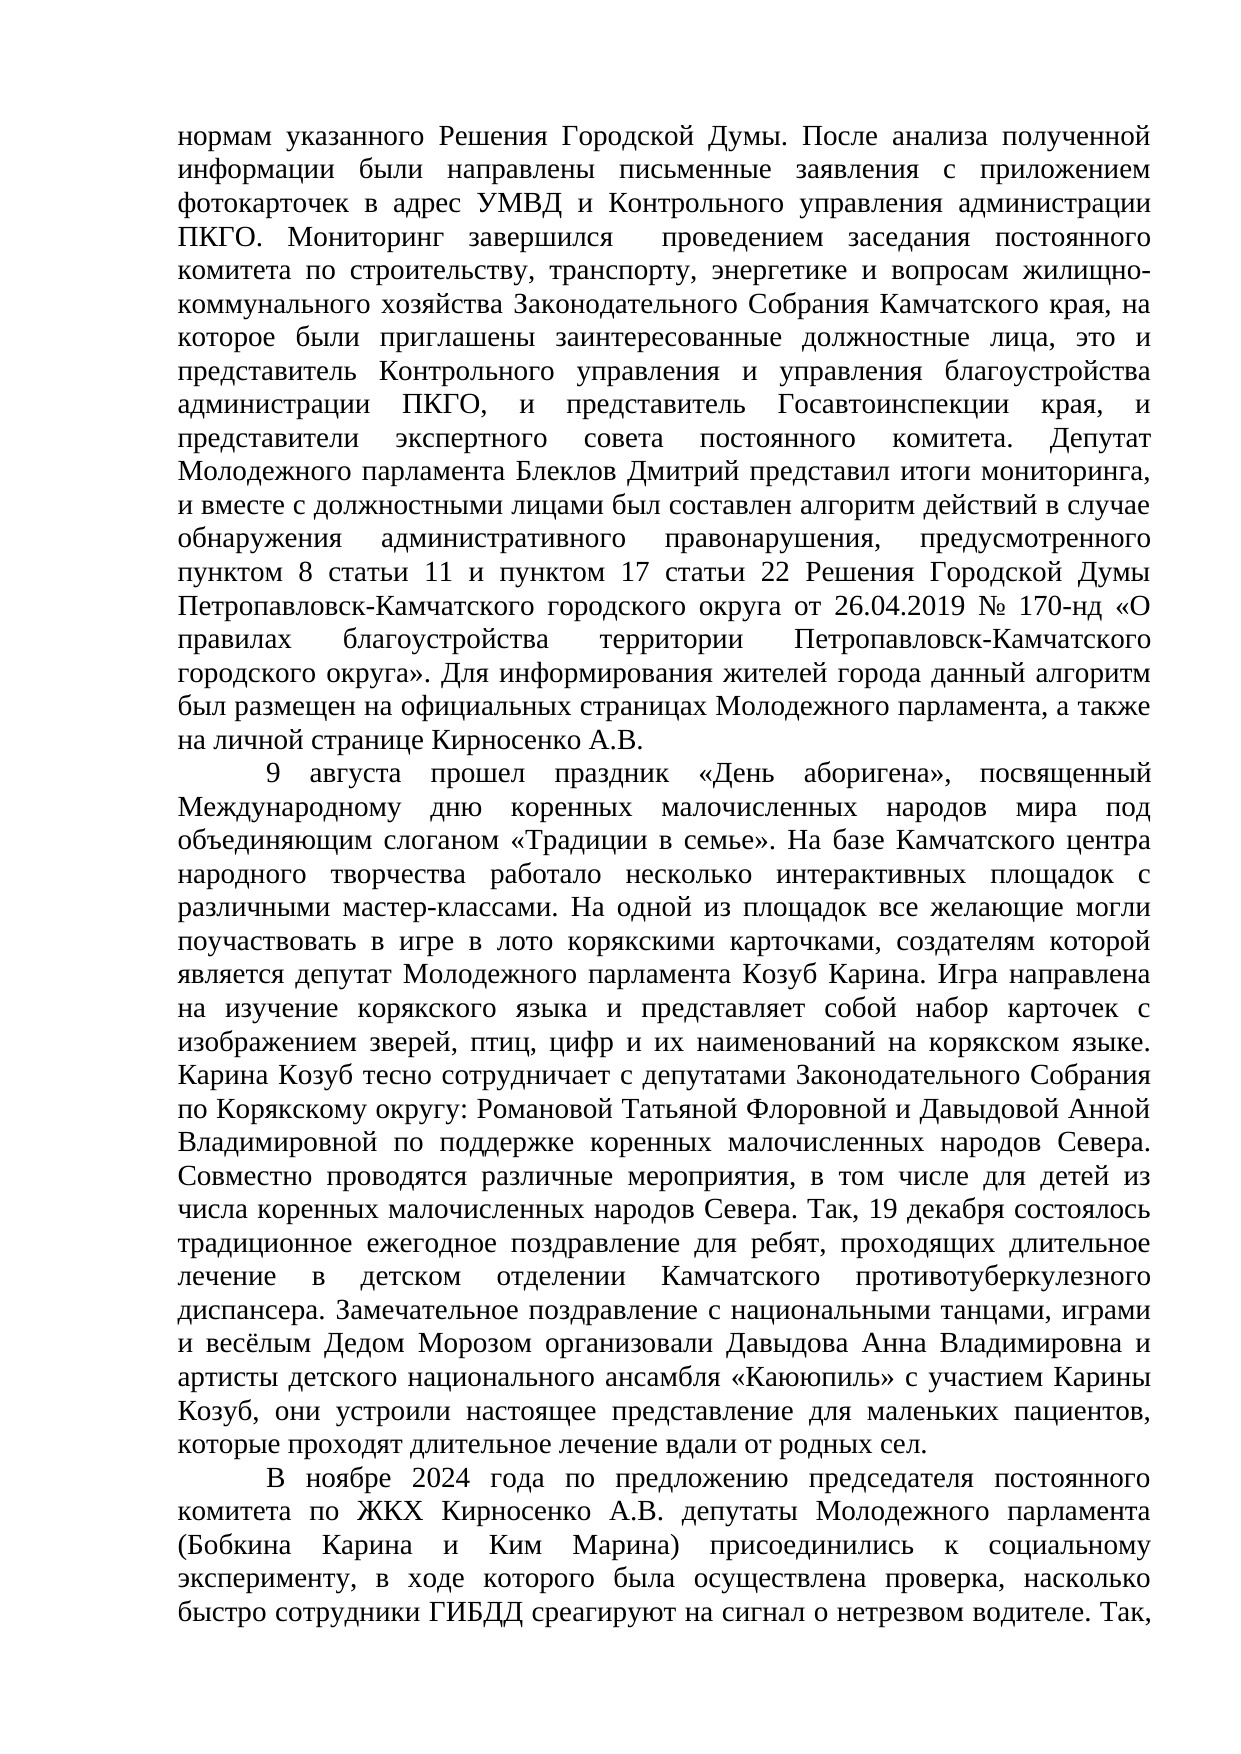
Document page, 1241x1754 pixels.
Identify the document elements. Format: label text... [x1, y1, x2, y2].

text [177, 118, 1152, 755]
text 9 августа прошел праздник «День аборигена», посвященный Международному дню коренных малочисленных народов мира под объединяющим слоганом «Традиции в семье». На базе Камчатского центра народного творчества работало несколько интерактивных площадок с различными мастер-классами. На одной из площадок все желающие могли поучаствовать в игре в лото корякскими карточками, создателям которой является депутат Молодежного парламента Козуб Карина. Игра направлена на изучение корякского языка и представляет собой набор карточек с изображением зверей, птиц, цифр и их наименований на корякском языке. Карина Козуб тесно сотрудничает с депутатами Законодательного Собрания по Корякскому округу: Романовой Татьяной Флоровной и Давыдовой Анной Владимировной по поддержке коренных малочисленных народов Севера. Совместно проводятся различные мероприятия, в том числе для детей из числа коренных малочисленных народов Севера. Так, 19 декабря состоялось традиционное ежегодное поздравление для ребят, проходящих длительное лечение в детском отделении Камчатского противотуберкулезного диспансера. Замечательное поздравление с национальными танцами, играми и весёлым Дедом Морозом организовали Давыдова Анна Владимировна и артисты детского национального ансамбля «Каююпиль» с участием Карины Козуб, они устроили настоящее представление для маленьких пациентов, которые проходят длительное лечение вдали от родных сел. [177, 755, 1152, 1460]
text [177, 1460, 1152, 1627]
